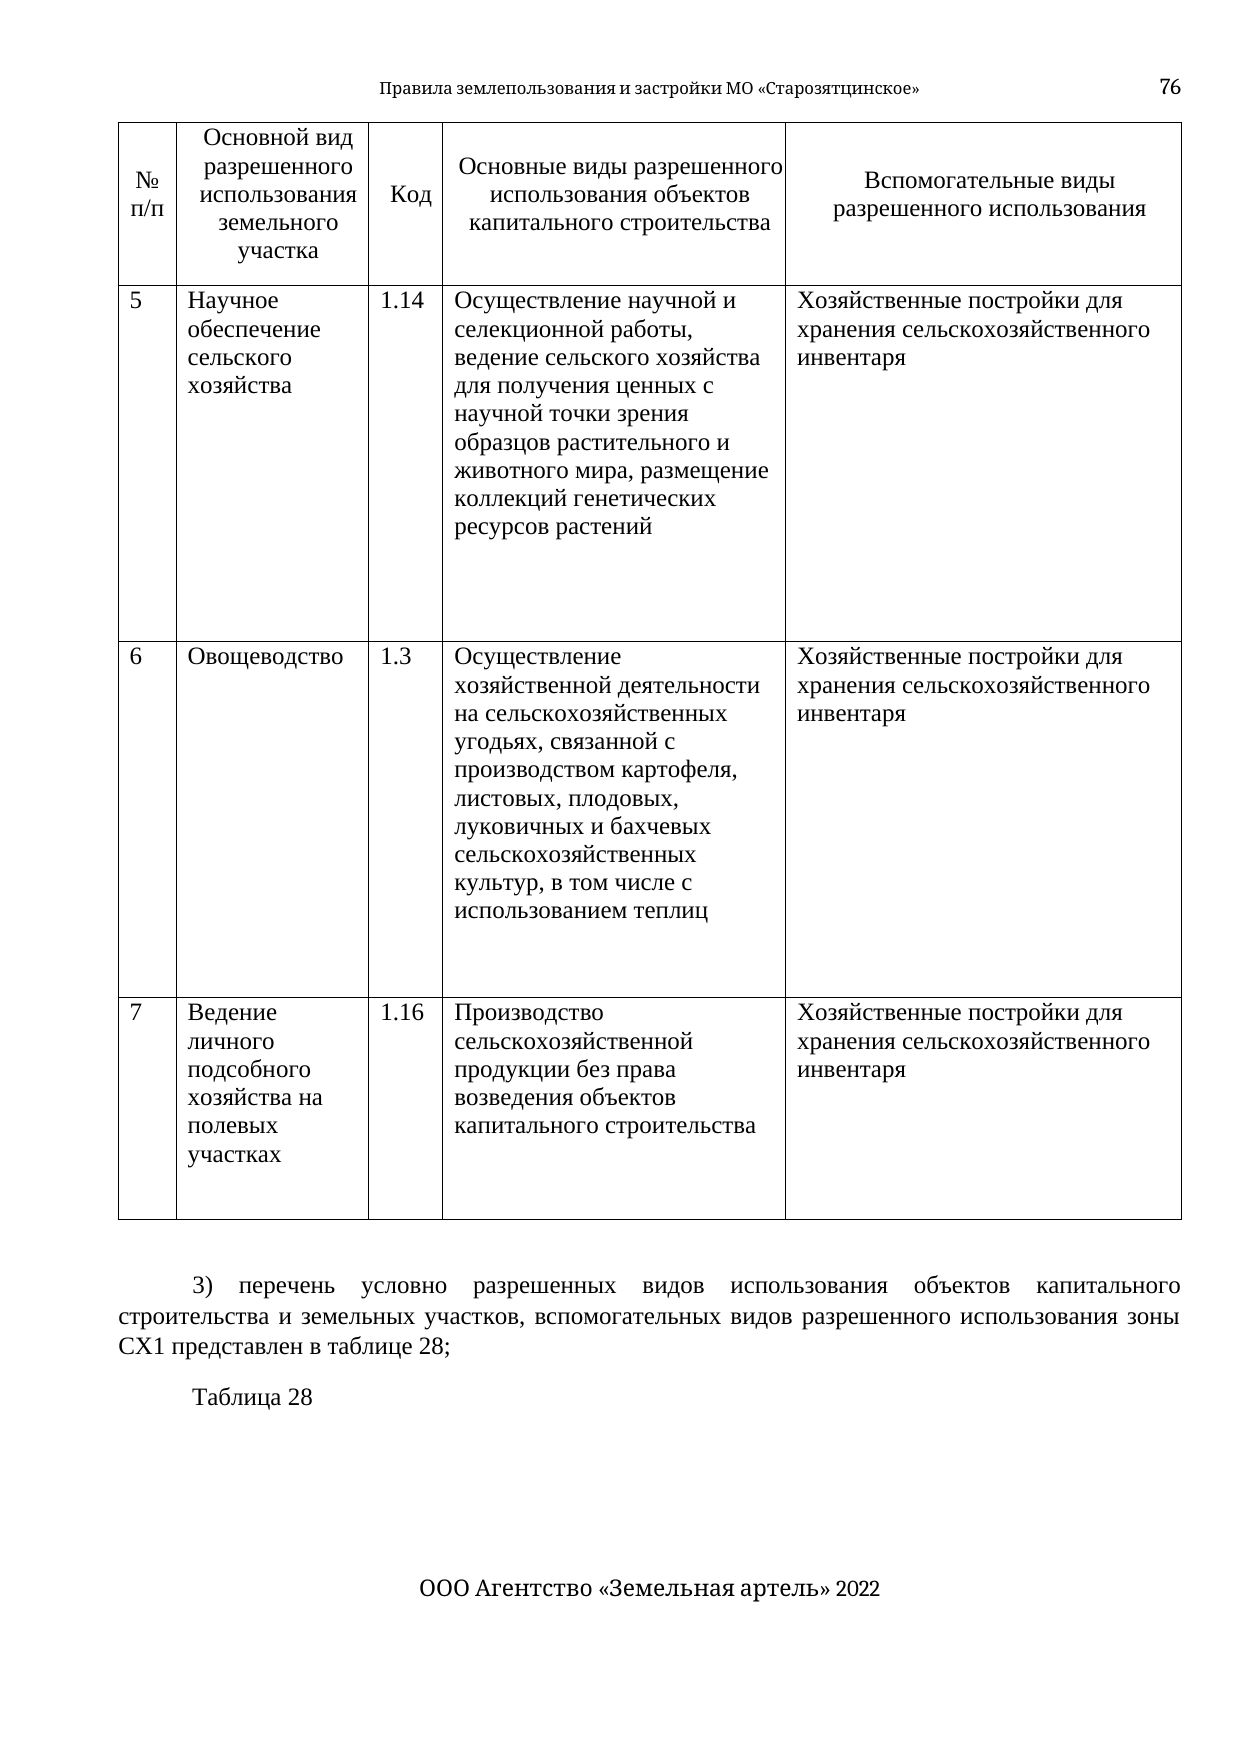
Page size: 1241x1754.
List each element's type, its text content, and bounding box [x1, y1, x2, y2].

table_cell Производство сельскохозяйственной продукции без права возведения объектов капитального строительства [443, 998, 785, 1219]
table_cell Научное обеспечение сельского хозяйства [177, 286, 368, 641]
table_cell 6 [119, 642, 176, 997]
table_header Основные виды разрешенного использования объектов капитального строительства [443, 123, 785, 285]
table_cell 1.3 [369, 642, 442, 997]
table_cell 1.16 [369, 998, 442, 1219]
table_header Код [369, 123, 442, 285]
text Таблица 28 [118, 1382, 1181, 1411]
text 3) перечень условно разрешенных видов использования объектов капитального строительства и земельных участков, вспомогательных видов разрешенного использования зоны СХ1 представлен в таблице 28; [118, 1271, 1181, 1359]
table_cell 5 [119, 286, 176, 641]
table_cell Ведение личного подсобного хозяйства на полевых участках [177, 998, 368, 1219]
table_cell Хозяйственные постройки для хранения сельскохозяйственного инвентаря [786, 998, 1181, 1219]
table_cell Хозяйственные постройки для хранения сельскохозяйственного инвентаря [786, 642, 1181, 997]
table_cell Овощеводство [177, 642, 368, 997]
table_header № п/п [119, 123, 176, 285]
table_cell 1.14 [369, 286, 442, 641]
table_header Основной вид разрешенного использования земельного участка [177, 123, 368, 285]
table_cell Осуществление научной и селекционной работы, ведение сельского хозяйства для получения ценных с научной точки зрения образцов растительного и животного мира, размещение коллекций генетических ресурсов растений [443, 286, 785, 641]
table_header Вспомогательные виды разрешенного использования [786, 123, 1181, 285]
table_cell 7 [119, 998, 176, 1219]
table_cell Хозяйственные постройки для хранения сельскохозяйственного инвентаря [786, 286, 1181, 641]
table_cell Осуществление хозяйственной деятельности на сельскохозяйственных угодьях, связанной с производством картофеля, листовых, плодовых, луковичных и бахчевых сельскохозяйственных культур, в том числе с использованием теплиц [443, 642, 785, 997]
